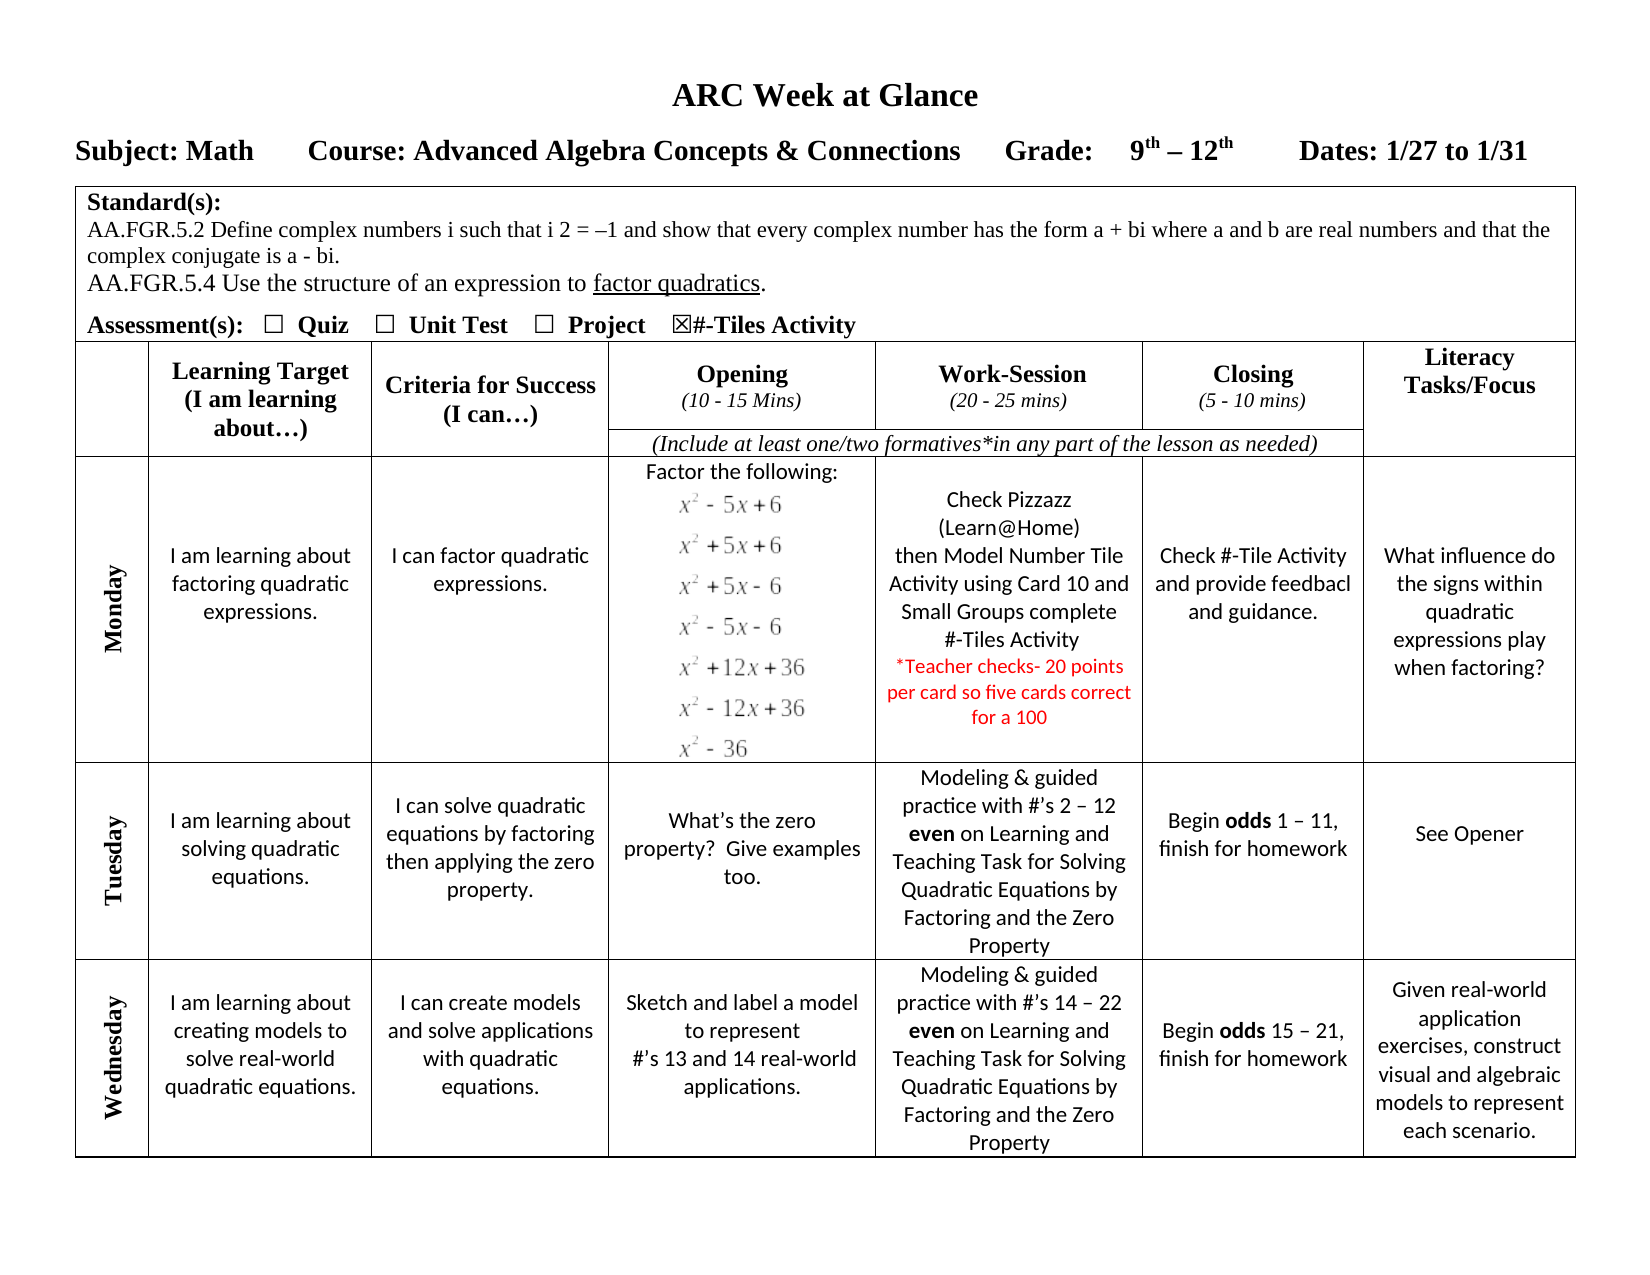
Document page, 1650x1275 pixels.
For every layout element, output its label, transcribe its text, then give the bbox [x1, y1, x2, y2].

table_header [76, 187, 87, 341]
text ARC Week at Glance [75, 75, 1575, 113]
table_cell Opening (10 - 15 Mins) [609, 342, 875, 429]
table_cell Begin odds 15 – 21, finish for homework [1143, 960, 1363, 1156]
table_cell Work-Session (20 - 25 mins) [876, 342, 1142, 429]
table_cell Modeling & guided practice with #’s 2 – 12 even on Learning and Teaching Task for Solving Quadratic Equations by Factoring and the Zero Property [876, 763, 1142, 959]
table_cell Closing (5 - 10 mins) [1143, 342, 1363, 429]
table_cell What influence do the signs within quadratic expressions play when factoring? [1364, 457, 1575, 762]
table_cell Sketch and label a model to represent #’s 13 and 14 real-world applications. [609, 960, 875, 1156]
table_cell I am learning about solving quadratic equations. [149, 763, 371, 959]
table_cell Monday [76, 457, 148, 762]
table_cell I can create models and solve applications with quadratic equations. [372, 960, 608, 1156]
table_cell [76, 342, 148, 456]
table_cell Check Pizzazz (Learn@Home) then Model Number Tile Activity using Card 10 and Small Groups complete #-Tiles Activity *Teacher checks- 20 points per card so five cards correct for a 100 [876, 457, 1142, 762]
table_cell I can solve quadratic equations by factoring then applying the zero property. [372, 763, 608, 959]
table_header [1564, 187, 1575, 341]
table_cell Modeling & guided practice with #’s 14 – 22 even on Learning and Teaching Task for Solving Quadratic Equations by Factoring and the Zero Property [876, 960, 1142, 1156]
table_cell Check #-Tile Activity and provide feedbacl and guidance. [1143, 457, 1363, 762]
table_cell See Opener [1364, 763, 1575, 959]
table_cell What’s the zero property? Give examples too. [609, 763, 875, 959]
table_cell Criteria for Success (I can…) [372, 342, 608, 456]
table_cell I can factor quadratic expressions. [372, 457, 608, 762]
table_cell Given real-world application exercises, construct visual and algebraic models to represent each scenario. [1364, 960, 1575, 1156]
table_cell Factor the following: [609, 457, 875, 762]
table_cell Begin odds 1 – 11, finish for homework [1143, 763, 1363, 959]
table_cell Wednesday [76, 960, 148, 1156]
table_cell I am learning about creating models to solve real-world quadratic equations. [149, 960, 371, 1156]
text Subject: Math Course: Advanced Algebra Concepts & Connections Grade: 9th – 12th Dates: 1/27 to 1/31 [75, 133, 1575, 167]
table_cell I am learning about factoring quadratic expressions. [149, 457, 371, 762]
table_cell Learning Target (I am learning about…) [149, 342, 371, 456]
table_cell Tuesday [76, 763, 148, 959]
table_cell (Include at least one/two formatives*in any part of the lesson as needed) [609, 430, 1363, 456]
table_cell Literacy Tasks/Focus [1364, 342, 1575, 456]
